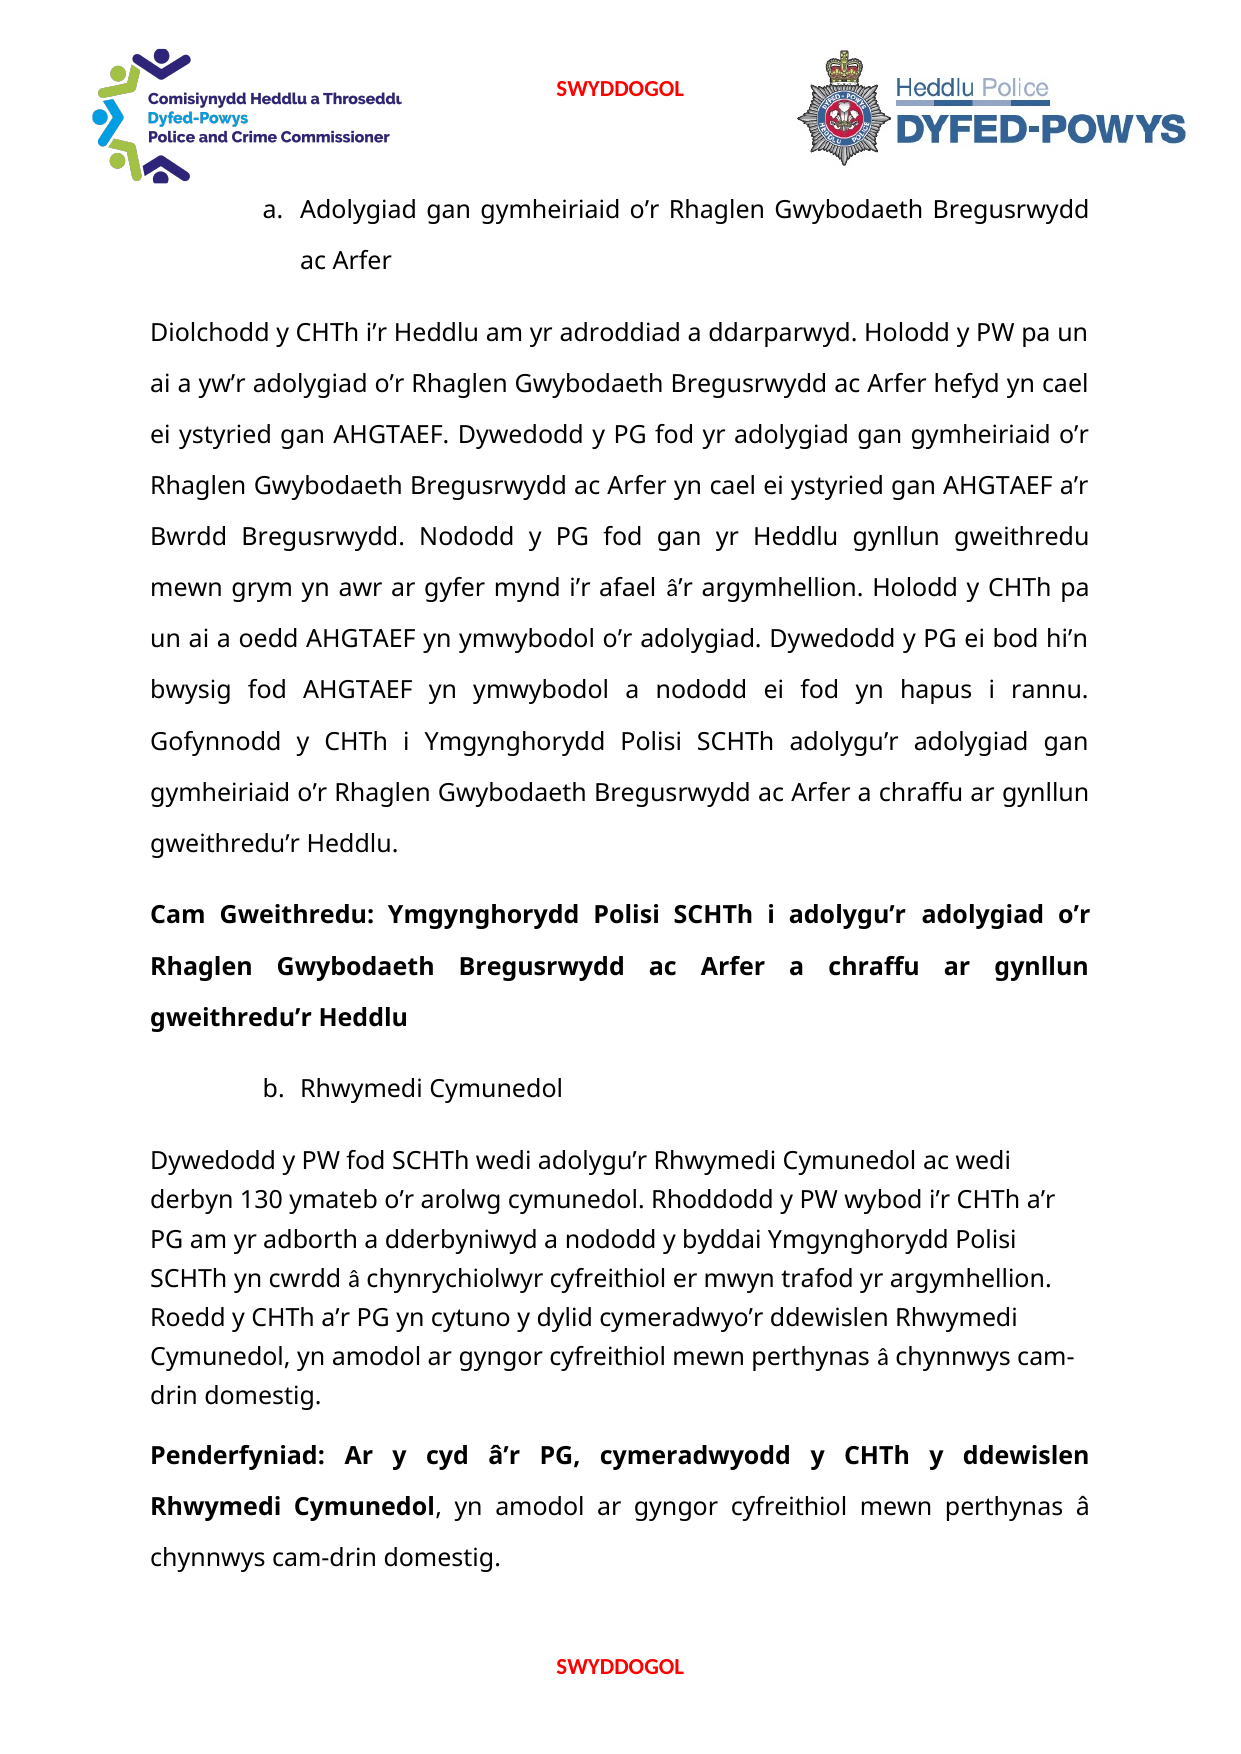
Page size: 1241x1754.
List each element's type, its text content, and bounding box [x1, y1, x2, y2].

text Cam Gweithredu: Ymgynghorydd Polisi SCHTh i adolygu’r adolygiad o’r Rhaglen Gwybodaeth Bregusrwydd ac Arfer a chraffu ar gynllun gweithredu’r Heddlu [150, 897, 1090, 1033]
text Penderfyniad: Ar y cyd â’r PG, cymeradwyodd y CHTh y ddewislen Rhwymedi Cymunedol, yn amodol ar gyngor cyfreithiol mewn perthynas â chynnwys cam-drin domestig. [150, 1438, 1090, 1574]
picture [92, 48, 402, 183]
list Adolygiad gan gymheiriaid o’r Rhaglen Gwybodaeth Bregusrwydd ac Arfer [262, 192, 1090, 277]
text Diolchodd y CHTh i’r Heddlu am yr adroddiad a ddarparwyd. Holodd y PW pa un ai a yw’r adolygiad o’r Rhaglen Gwybodaeth Bregusrwydd ac Arfer hefyd yn cael ei ystyried gan AHGTAEF. Dywedodd y PG fod yr adolygiad gan gymheiriaid o’r Rhaglen Gwybodaeth Bregusrwydd ac Arfer yn cael ei ystyried gan AHGTAEF a’r Bwrdd Bregusrwydd. Nododd y PG fod gan yr Heddlu gynllun gweithredu mewn grym yn awr ar gyfer mynd i’r afael â’r argymhellion. Holodd y CHTh pa un ai a oedd AHGTAEF yn ymwybodol o’r adolygiad. Dywedodd y PG ei bod hi’n bwysig fod AHGTAEF yn ymwybodol a nododd ei fod yn hapus i rannu. Gofynnodd y CHTh i Ymgynghorydd Polisi SCHTh adolygu’r adolygiad gan gymheiriaid o’r Rhaglen Gwybodaeth Bregusrwydd ac Arfer a chraffu ar gynllun gweithredu’r Heddlu. [150, 315, 1090, 859]
picture [795, 49, 1202, 171]
text Dywedodd y PW fod SCHTh wedi adolygu’r Rhwymedi Cymunedol ac wedi derbyn 130 ymateb o’r arolwg cymunedol. Rhoddodd y PW wybod i’r CHTh a’r PG am yr adborth a dderbyniwyd a nododd y byddai Ymgynghorydd Polisi SCHTh yn cwrdd â chynrychiolwyr cyfreithiol er mwyn trafod yr argymhellion. Roedd y CHTh a’r PG yn cytuno y dylid cymeradwyo’r ddewislen Rhwymedi Cymunedol, yn amodol ar gyngor cyfreithiol mewn perthynas â chynnwys cam-drin domestig. [150, 1143, 1090, 1412]
list Rhwymedi Cymunedol [262, 1071, 1090, 1105]
